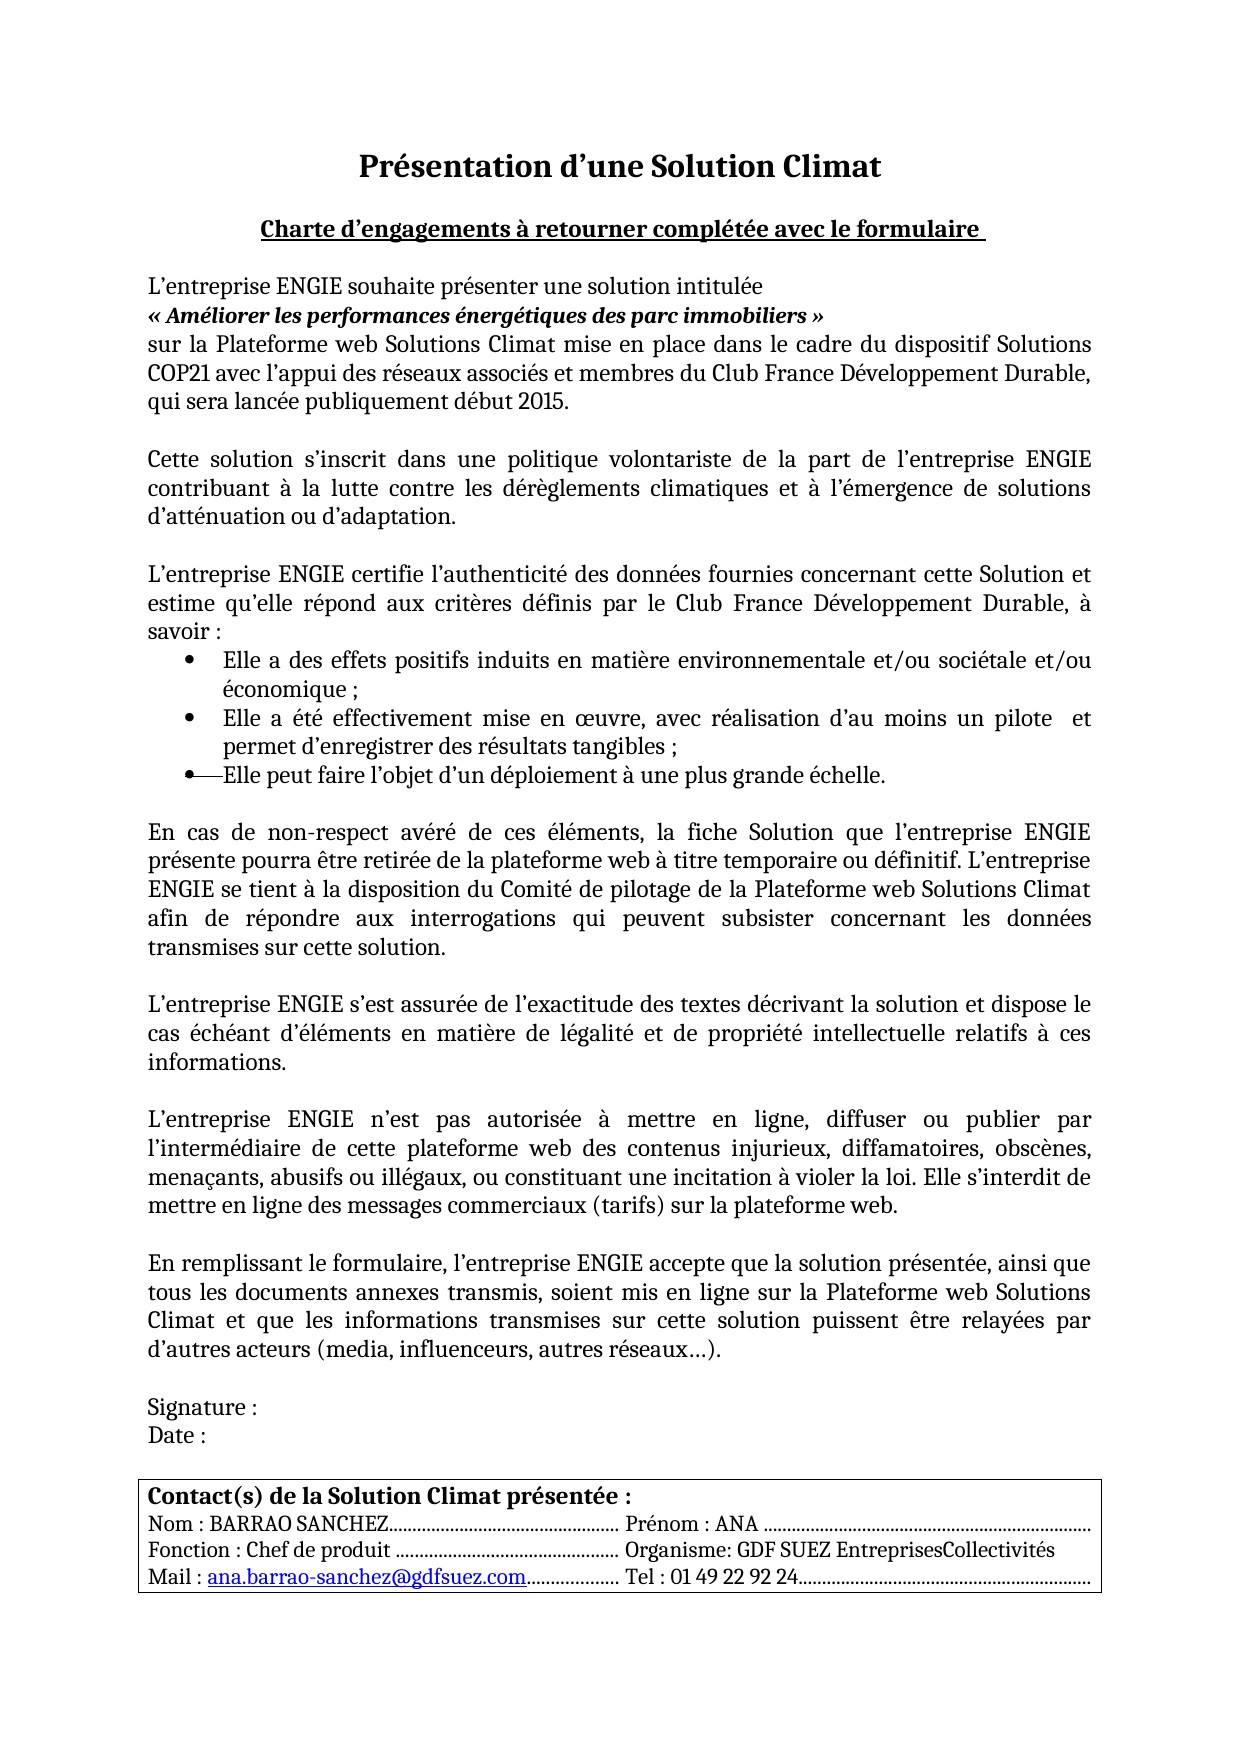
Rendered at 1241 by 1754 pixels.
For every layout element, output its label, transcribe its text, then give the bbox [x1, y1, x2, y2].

list Elle a des effets positifs induits en matière environnementale et/ou sociétale et/ou économique ; [185, 646, 1093, 703]
text « Améliorer les performances énergétiques des parc immobiliers » [148, 301, 1093, 330]
text En cas de non-respect avéré de ces éléments, la fiche Solution que l’entreprise ENGIE présente pourra être retirée de la plateforme web à titre temporaire ou définitif. L’entreprise ENGIE se tient à la disposition du Comité de pilotage de la Plateforme web Solutions Climat afin de répondre aux interrogations qui peuvent subsister concernant les données transmises sur cette solution. [148, 818, 1093, 961]
text Fonction : Chef de produit Organisme: GDF SUEZ EntreprisesCollectivités [148, 1537, 1093, 1560]
text Présentation d’une Solution Climat [148, 148, 1093, 186]
text Mail : ana.barrao-sanchez@gdfsuez.com Tel : 01 49 22 92 24 [139, 1560, 1101, 1592]
text sur la Plateforme web Solutions Climat mise en place dans le cadre du dispositif Solutions COP21 avec l’appui des réseaux associés et membres du Club France Développement Durable, qui sera lancée publiquement début 2015. [148, 330, 1093, 416]
text Cette solution s’inscrit dans une politique volontariste de la part de l’entreprise ENGIE contribuant à la lutte contre les dérèglements climatiques et à l’émergence de solutions d’atténuation ou d’adaptation. [148, 445, 1093, 531]
text Signature : [148, 1393, 1093, 1421]
text Charte d’engagements à retourner complétée avec le formulaire [148, 215, 1093, 243]
text Nom : BARRAO SANCHEZ Prénom : ANA [148, 1511, 1093, 1537]
text L’entreprise ENGIE certifie l’authenticité des données fournies concernant cette Solution et estime qu’elle répond aux critères définis par le Club France Développement Durable, à savoir : [148, 560, 1093, 646]
text L’entreprise ENGIE n’est pas autorisée à mettre en ligne, diffuser ou publier par l’intermédiaire de cette plateforme web des contenus injurieux, diffamatoires, obscènes, menaçants, abusifs ou illégaux, ou constituant une incitation à violer la loi. Elle s’interdit de mettre en ligne des messages commerciaux (tarifs) sur la plateforme web. [148, 1105, 1093, 1220]
text En remplissant le formulaire, l’entreprise ENGIE accepte que la solution présentée, ainsi que tous les documents annexes transmis, soient mis en ligne sur la Plateforme web Solutions Climat et que les informations transmises sur cette solution puissent être relayées par d’autres acteurs (media, influenceurs, autres réseaux…). [148, 1249, 1093, 1364]
text Contact(s) de la Solution Climat présentée : [139, 1480, 1101, 1511]
list Elle a été effectivement mise en œuvre, avec réalisation d’au moins un pilote et permet d’enregistrer des résultats tangibles ; [185, 703, 1093, 761]
text L’entreprise ENGIE souhaite présenter une solution intitulée [148, 272, 1093, 301]
list Elle peut faire l’objet d’un déploiement à une plus grande échelle. [185, 761, 1093, 790]
text Date : [148, 1421, 1093, 1450]
text L’entreprise ENGIE s’est assurée de l’exactitude des textes décrivant la solution et dispose le cas échéant d’éléments en matière de légalité et de propriété intellectuelle relatifs à ces informations. [148, 990, 1093, 1076]
